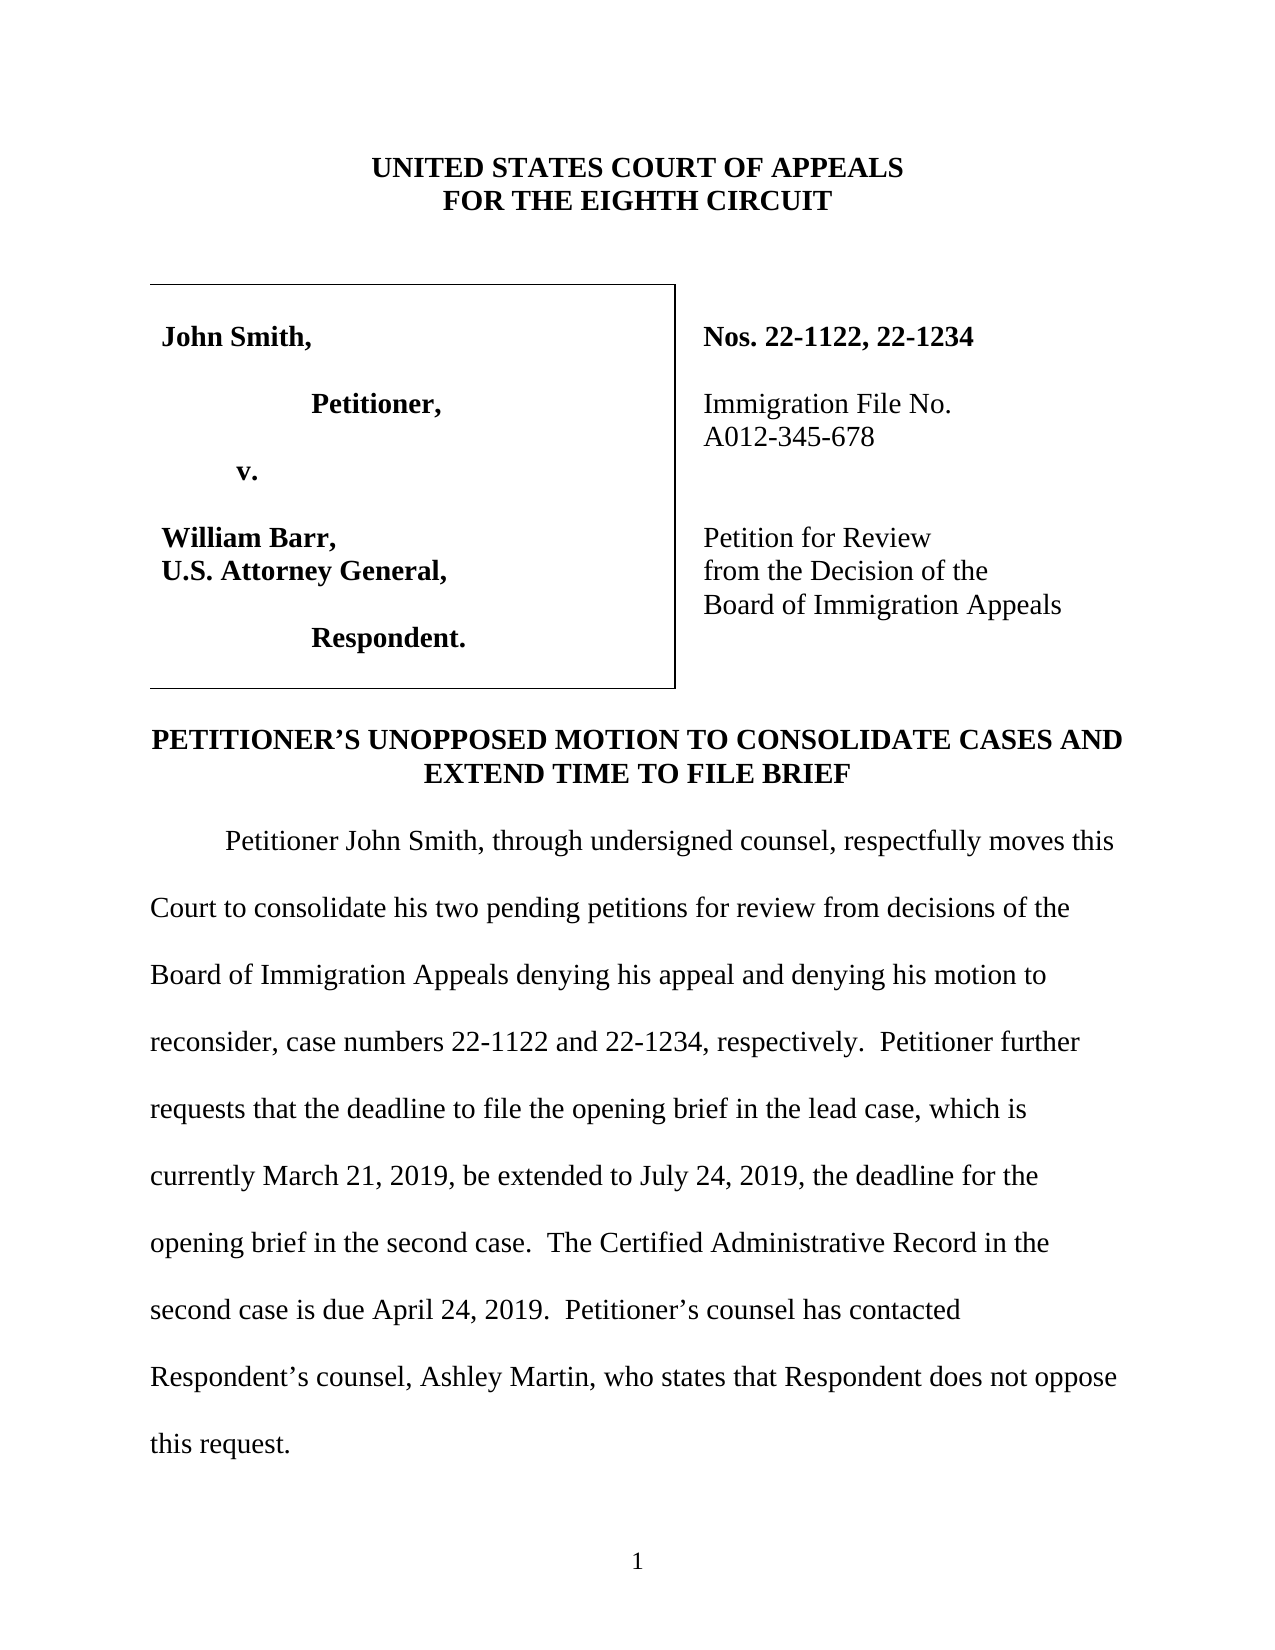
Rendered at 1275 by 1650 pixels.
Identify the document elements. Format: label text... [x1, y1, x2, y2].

text FOR THE EIGHTH CIRCUIT [150, 183, 1125, 217]
text UNITED STATES COURT OF APPEALS [150, 150, 1125, 183]
table_header Nos. 22-1122, 22-1234 Immigration File No. A012-345-678 Petition for Review from the Decision of the Board of Immigration Appeals [676, 284, 1124, 688]
text Petitioner John Smith, through undersigned counsel, respectfully moves this Court to consolidate his two pending petitions for review from decisions of the Board of Immigration Appeals denying his appeal and denying his motion to reconsider, case numbers 22-1122 and 22-1234, respectively. Petitioner further requests that the deadline to file the opening brief in the lead case, which is currently March 21, 2019, be extended to July 24, 2019, the deadline for the opening brief in the second case. The Certified Administrative Record in the second case is due April 24, 2019. Petitioner’s counsel has contacted Respondent’s counsel, Ashley Martin, who states that Respondent does not oppose this request. [150, 823, 1125, 1460]
table_header John Smith, Petitioner, v. William Barr, U.S. Attorney General, Respondent. [150, 285, 674, 688]
text PETITIONER’S UNOPPOSED MOTION TO CONSOLIDATE CASES AND EXTEND TIME TO FILE BRIEF [150, 722, 1125, 789]
